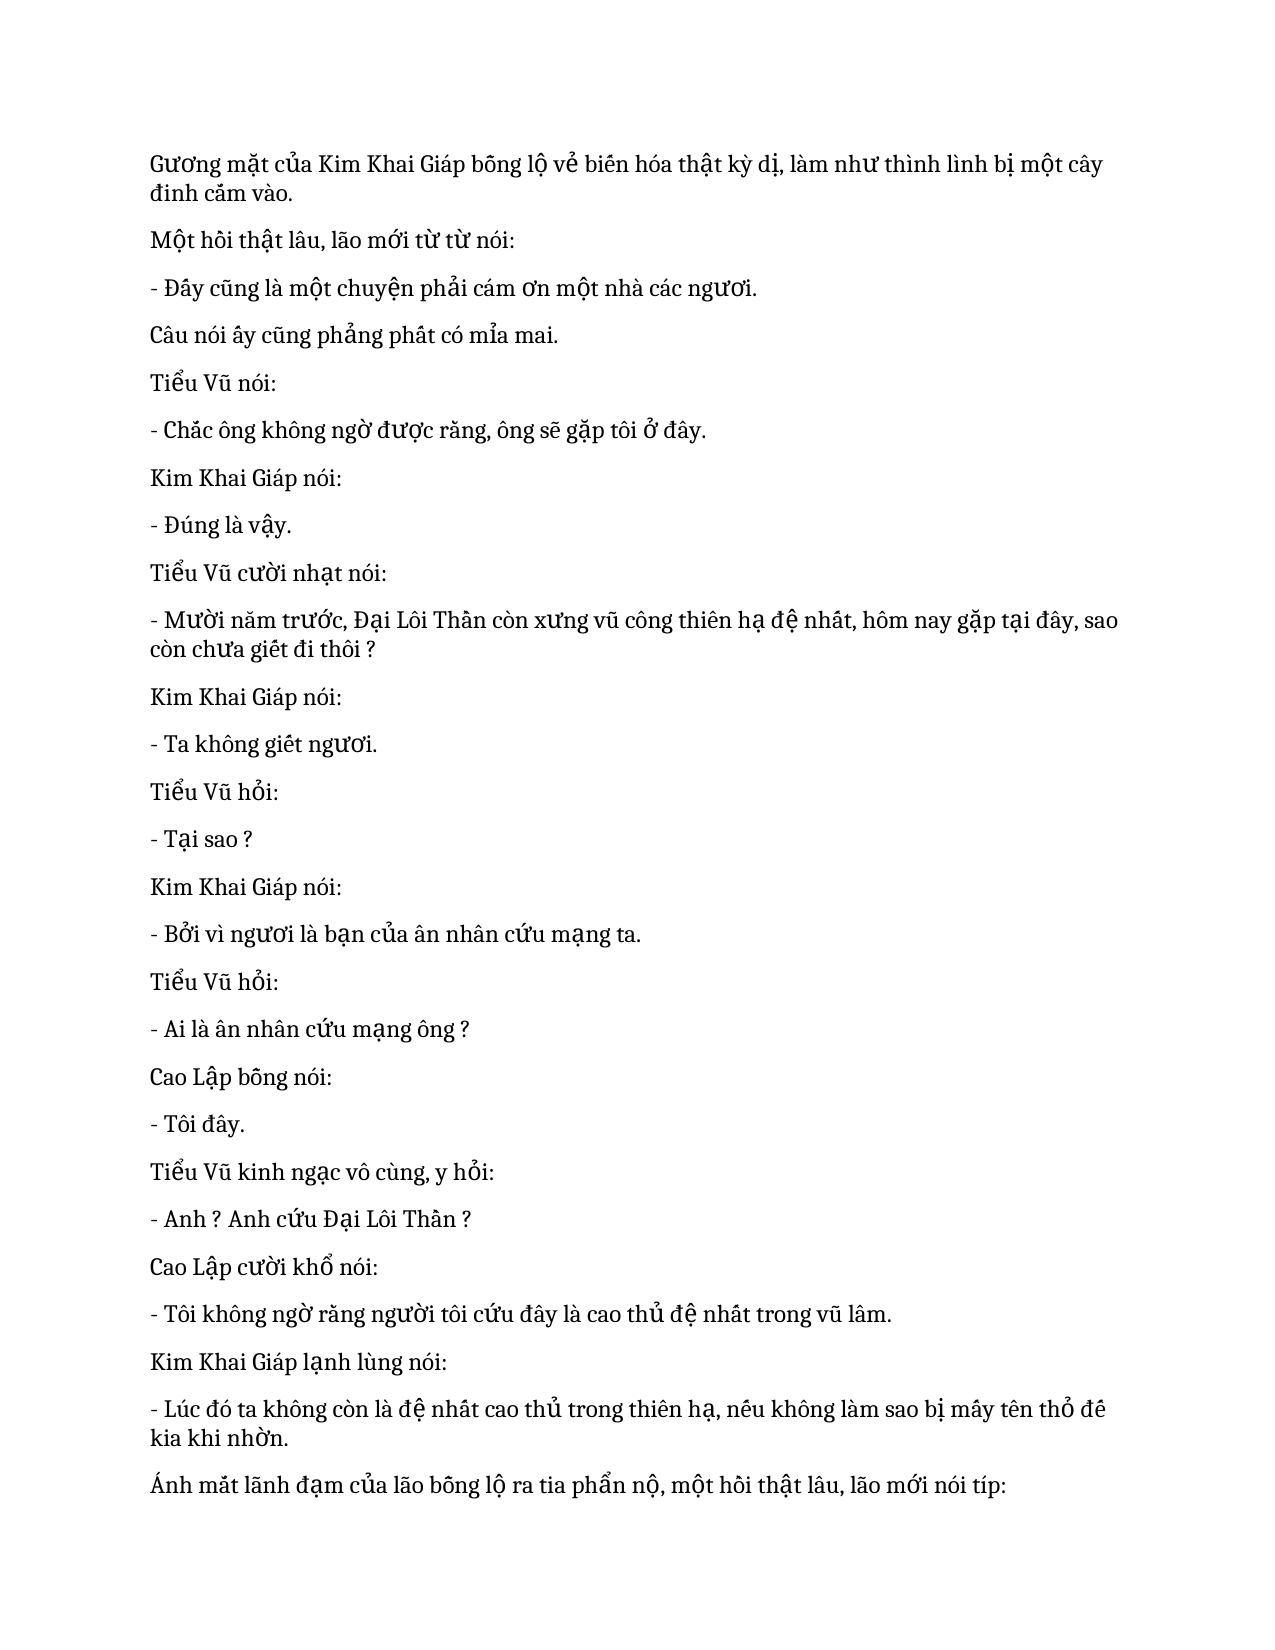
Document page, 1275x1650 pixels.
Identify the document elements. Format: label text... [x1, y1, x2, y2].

text Tiểu Vũ hỏi: [150, 777, 1125, 806]
text Cao Lập bỗng nói: [150, 1062, 1125, 1091]
text Cao Lập cười khổ nói: [150, 1252, 1125, 1281]
text - Ta không giết ngươi. [150, 730, 1125, 759]
text - Tôi không ngờ rằng người tôi cứu đây là cao thủ đệ nhất trong vũ lâm. [150, 1300, 1125, 1329]
text - Chắc ông không ngờ được rằng, ông sẽ gặp tôi ở đây. [150, 416, 1125, 445]
text Một hồi thật lâu, lão mới từ từ nói: [150, 226, 1125, 255]
text - Đúng là vậy. [150, 511, 1125, 540]
text Kim Khai Giáp lạnh lùng nói: [150, 1347, 1125, 1376]
text - Mười năm trước, Đại Lôi Thần còn xưng vũ công thiên hạ đệ nhất, hôm nay gặp tại đây, sao còn chưa giết đi thôi ? [150, 606, 1125, 664]
text - Tại sao ? [150, 825, 1125, 854]
text - Tôi đây. [150, 1110, 1125, 1139]
text Câu nói ấy cũng phảng phất có mỉa mai. [150, 321, 1125, 350]
text Kim Khai Giáp nói: [150, 682, 1125, 711]
text Tiểu Vũ hỏi: [150, 967, 1125, 996]
text - Lúc đó ta không còn là đệ nhất cao thủ trong thiên hạ, nếu không làm sao bị mấy tên thỏ đế kia khi nhờn. [150, 1395, 1125, 1452]
text - Đấy cũng là một chuyện phải cám ơn một nhà các ngươi. [150, 274, 1125, 302]
text - Anh ? Anh cứu Đại Lôi Thần ? [150, 1205, 1125, 1234]
text - Bởi vì ngươi là bạn của ân nhân cứu mạng ta. [150, 920, 1125, 949]
text Tiểu Vũ nói: [150, 369, 1125, 397]
text Ánh mắt lãnh đạm của lão bỗng lộ ra tia phẩn nộ, một hồi thật lâu, lão mới nói típ: [150, 1471, 1125, 1500]
text Tiểu Vũ cười nhạt nói: [150, 559, 1125, 587]
text Gương mặt của Kim Khai Giáp bỗng lộ vẻ biến hóa thật kỳ dị, làm như thình lình bị một cây đinh cắm vào. [150, 150, 1125, 207]
text Kim Khai Giáp nói: [150, 872, 1125, 901]
text Kim Khai Giáp nói: [150, 464, 1125, 492]
text - Ai là ân nhân cứu mạng ông ? [150, 1015, 1125, 1044]
text Tiểu Vũ kinh ngạc vô cùng, y hỏi: [150, 1157, 1125, 1186]
